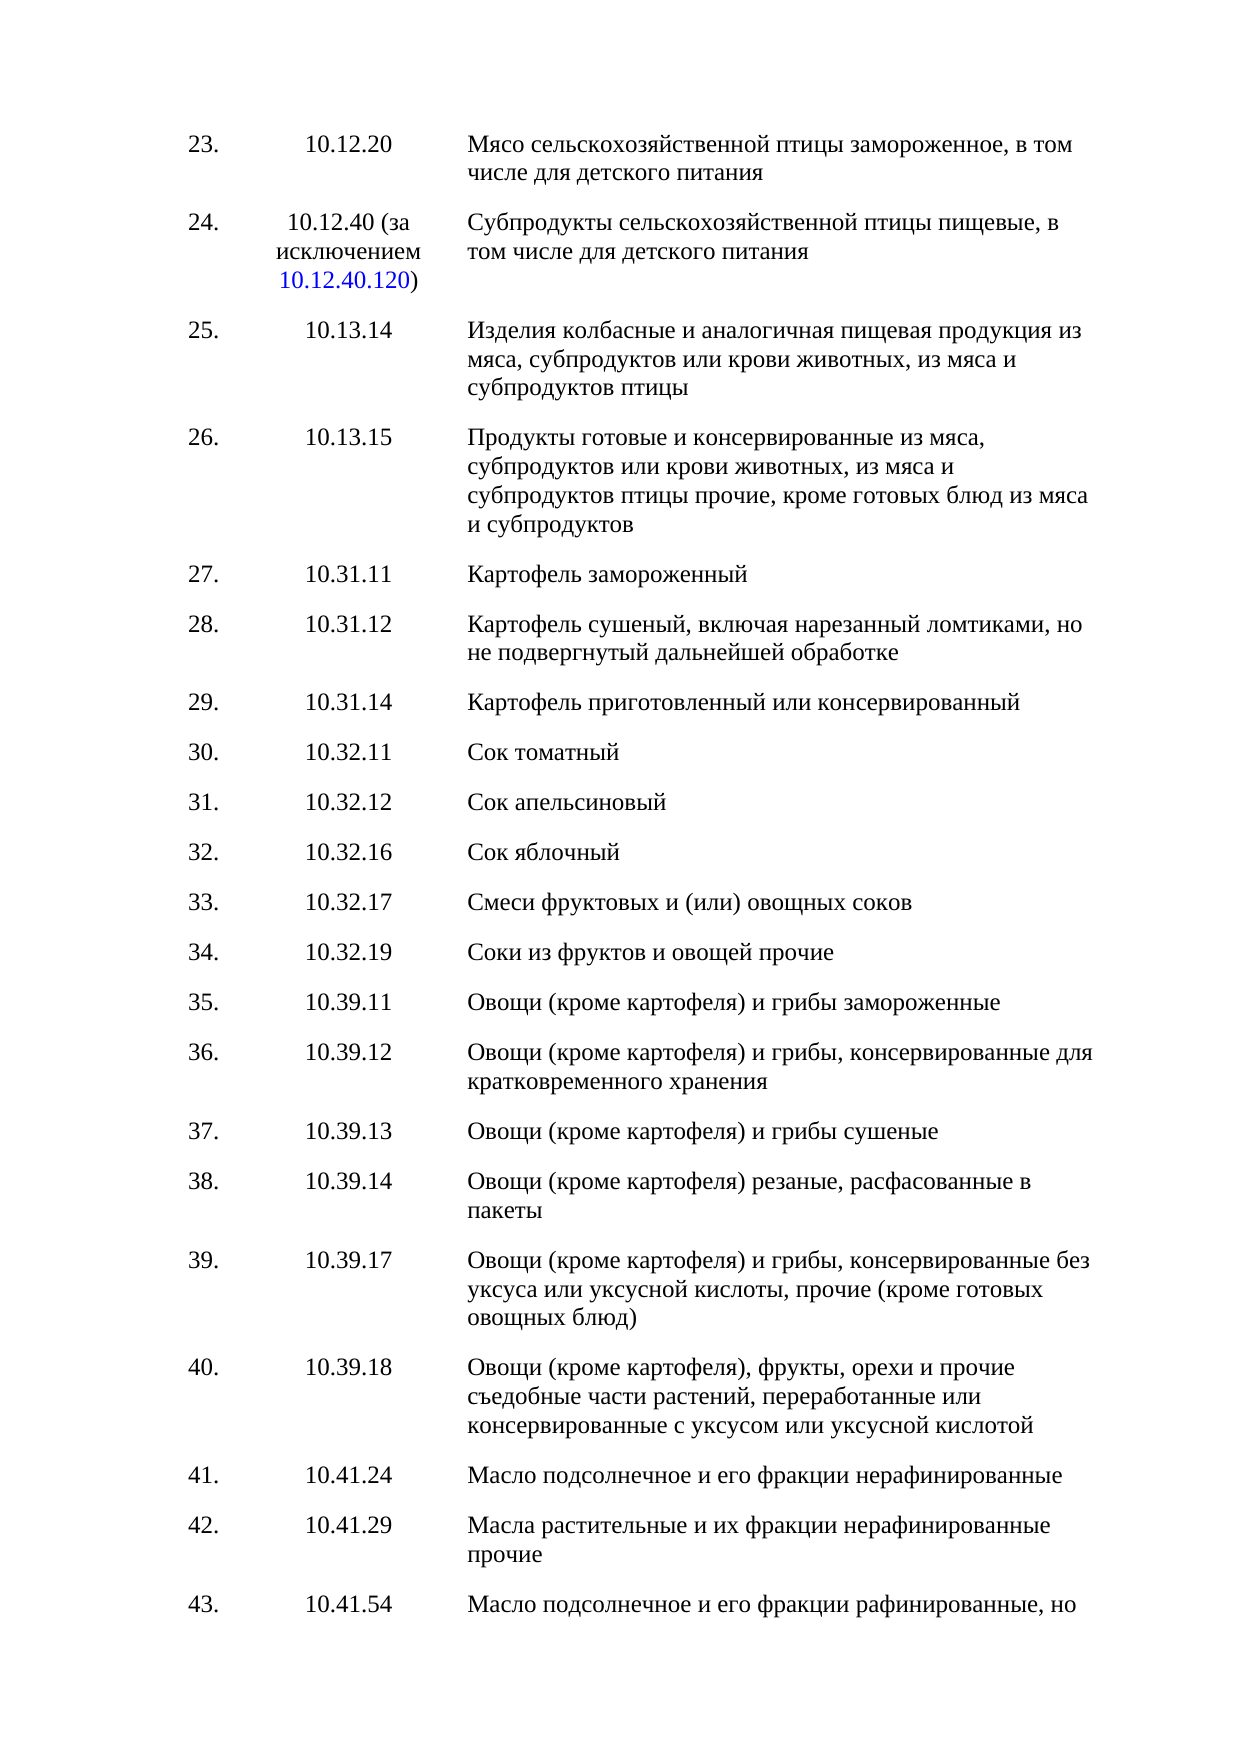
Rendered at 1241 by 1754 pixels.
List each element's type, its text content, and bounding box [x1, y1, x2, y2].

table_cell Сок апельсиновый [461, 777, 1110, 827]
table_cell Соки из фруктов и овощей прочие [461, 927, 1110, 977]
table_cell 10.41.24 [236, 1449, 461, 1499]
table_cell 33. [171, 877, 236, 927]
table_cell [461, 1578, 1110, 1628]
table_cell 27. [171, 548, 236, 598]
table_cell Картофель сушеный, включая нарезанный ломтиками, но не подвергнутый дальнейшей обработке [461, 598, 1110, 677]
table_cell 43. [171, 1578, 236, 1628]
table_cell 10.31.11 [236, 548, 461, 598]
table_cell Овощи (кроме картофеля) резаные, расфасованные в пакеты [461, 1156, 1110, 1234]
table_cell 10.41.29 [236, 1499, 461, 1578]
table_cell Мясо сельскохозяйственной птицы замороженное, в том числе для детского питания [461, 118, 1110, 197]
table_cell 10.31.12 [236, 598, 461, 677]
table_cell Масла растительные и их фракции нерафинированные прочие [461, 1499, 1110, 1578]
table_cell Овощи (кроме картофеля) и грибы замороженные [461, 977, 1110, 1027]
table_cell 10.32.19 [236, 927, 461, 977]
table_cell 10.32.11 [236, 727, 461, 777]
table_cell 10.39.14 [236, 1156, 461, 1234]
table_cell 38. [171, 1156, 236, 1234]
table_cell 10.31.14 [236, 677, 461, 727]
table_cell Продукты готовые и консервированные из мяса, субпродуктов или крови животных, из мяса и субпродуктов птицы прочие, кроме готовых блюд из мяса и субпродуктов [461, 412, 1110, 548]
table_cell 10.32.12 [236, 777, 461, 827]
table_cell 29. [171, 677, 236, 727]
table_cell Овощи (кроме картофеля) и грибы, консервированные для кратковременного хранения [461, 1027, 1110, 1106]
table_cell 39. [171, 1234, 236, 1342]
table_cell 31. [171, 777, 236, 827]
table_cell 41. [171, 1449, 236, 1499]
table_cell 10.39.13 [236, 1106, 461, 1156]
table_cell 35. [171, 977, 236, 1027]
table_cell 24. [171, 197, 236, 304]
table_cell 10.39.11 [236, 977, 461, 1027]
table_cell Смеси фруктовых и (или) овощных соков [461, 877, 1110, 927]
table_cell 42. [171, 1499, 236, 1578]
table_cell 10.12.20 [236, 118, 461, 197]
table_cell 10.39.17 [236, 1234, 461, 1342]
table_cell Сок томатный [461, 727, 1110, 777]
table_cell Изделия колбасные и аналогичная пищевая продукция из мяса, субпродуктов или крови животных, из мяса и субпродуктов птицы [461, 304, 1110, 412]
table_cell 40. [171, 1342, 236, 1449]
table_cell Масло подсолнечное и его фракции нерафинированные [461, 1449, 1110, 1499]
table_cell 10.12.40 (за исключением 10.12.40.120) [236, 197, 461, 304]
table_cell 10.39.18 [236, 1342, 461, 1449]
table_cell 36. [171, 1027, 236, 1106]
table_cell Сок яблочный [461, 827, 1110, 877]
table_cell 34. [171, 927, 236, 977]
table_cell 10.13.15 [236, 412, 461, 548]
table_cell 30. [171, 727, 236, 777]
table_cell Картофель приготовленный или консервированный [461, 677, 1110, 727]
table_cell 10.39.12 [236, 1027, 461, 1106]
table_cell 32. [171, 827, 236, 877]
table_cell Овощи (кроме картофеля) и грибы сушеные [461, 1106, 1110, 1156]
table_cell 37. [171, 1106, 236, 1156]
table_cell Субпродукты сельскохозяйственной птицы пищевые, в том числе для детского питания [461, 197, 1110, 304]
table_cell 10.32.17 [236, 877, 461, 927]
table_cell Картофель замороженный [461, 548, 1110, 598]
table_cell 26. [171, 412, 236, 548]
table_cell 10.13.14 [236, 304, 461, 412]
table_cell 28. [171, 598, 236, 677]
table_cell 10.41.54 [236, 1578, 461, 1628]
table_cell Овощи (кроме картофеля), фрукты, орехи и прочие съедобные части растений, переработанные или консервированные с уксусом или уксусной кислотой [461, 1342, 1110, 1449]
table_cell 25. [171, 304, 236, 412]
table_cell 23. [171, 118, 236, 197]
table_cell Овощи (кроме картофеля) и грибы, консервированные без уксуса или уксусной кислоты, прочие (кроме готовых овощных блюд) [461, 1234, 1110, 1342]
table_cell 10.32.16 [236, 827, 461, 877]
